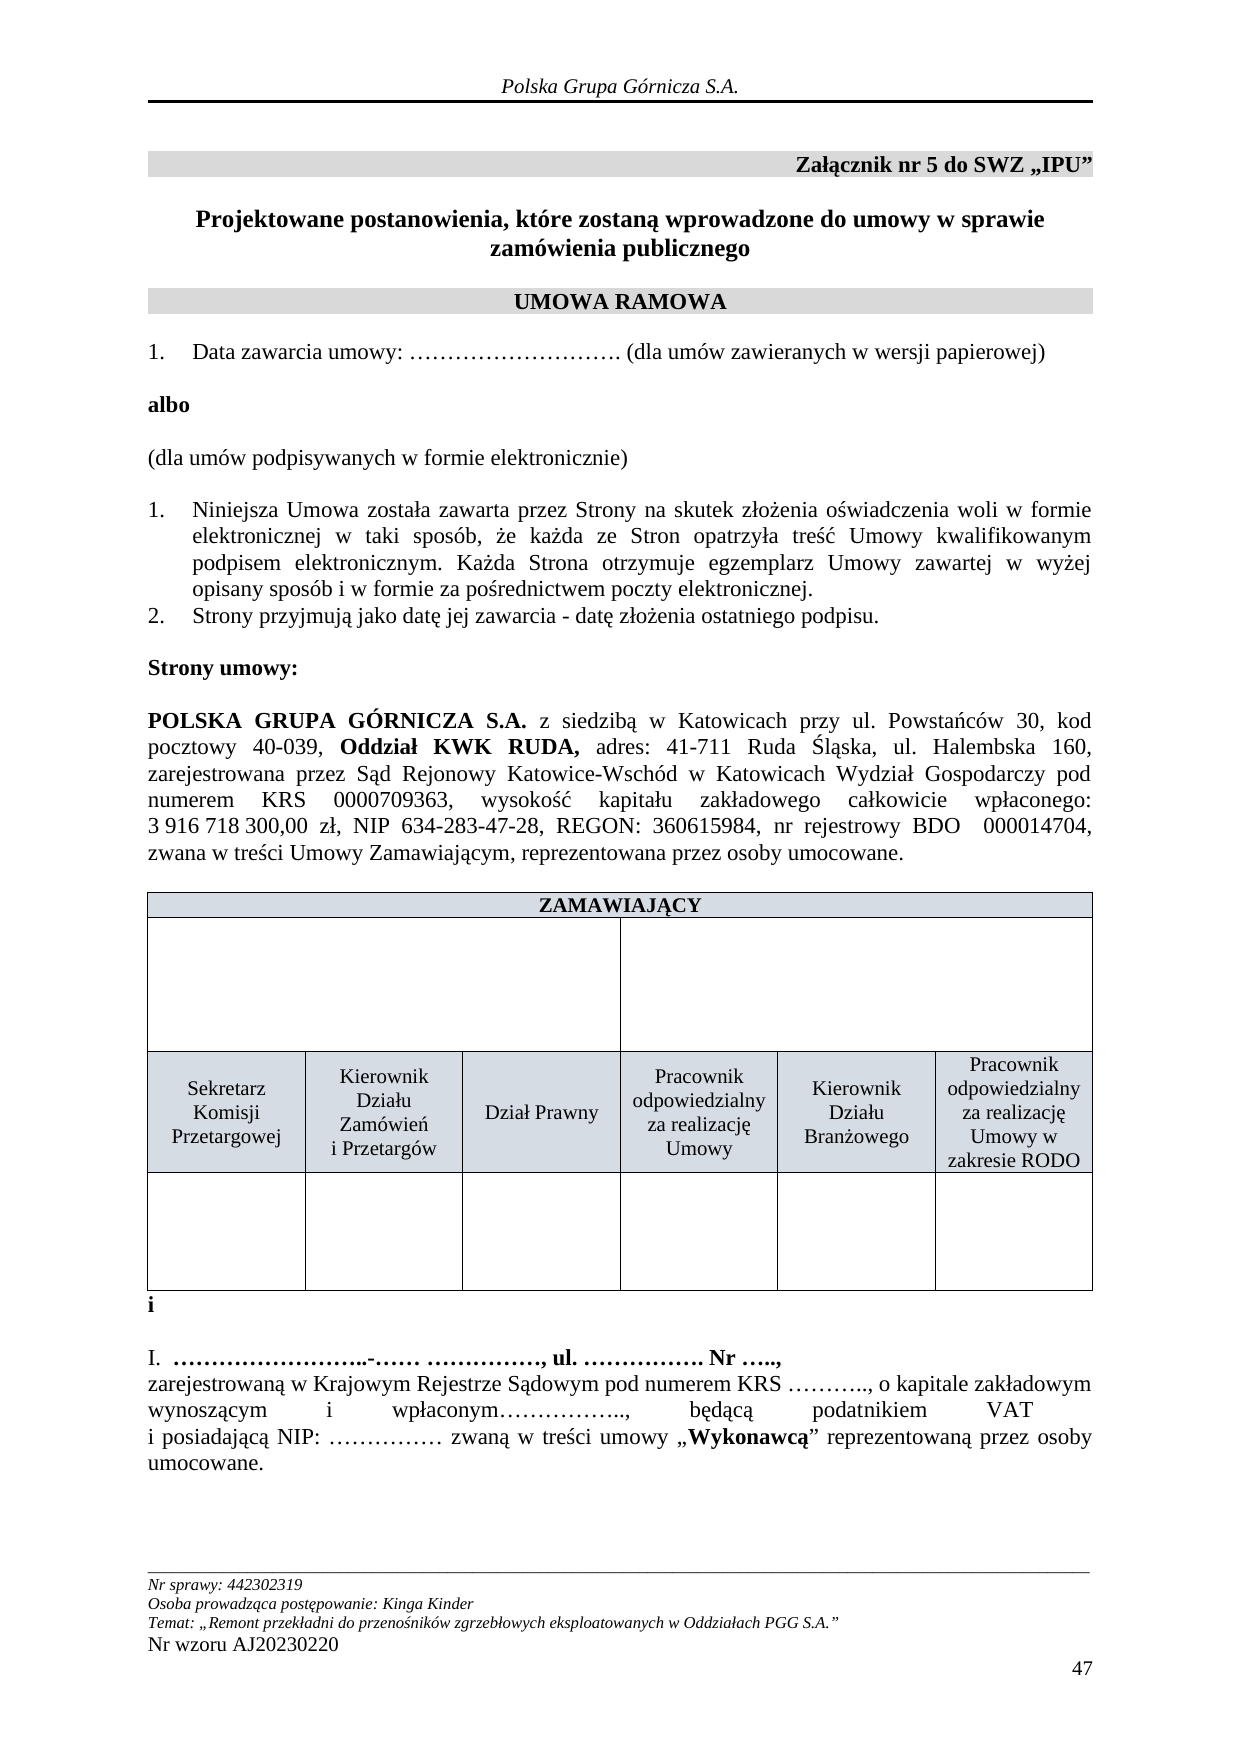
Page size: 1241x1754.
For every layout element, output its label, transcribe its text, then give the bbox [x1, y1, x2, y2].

table_cell Pracownik odpowiedzialny za realizację Umowy w zakresie RODO [936, 1052, 1092, 1172]
table_cell [306, 1173, 462, 1290]
table_cell [148, 918, 620, 1051]
text (dla umów podpisywanych w formie elektronicznie) [148, 443, 1093, 470]
table_cell Kierownik Działu Branżowego [778, 1052, 935, 1172]
text POLSKA GRUPA GÓRNICZA S.A. z siedzibą w Katowicach przy ul. Powstańców 30, kod pocztowy 40-039, Oddział KWK RUDA, adres: 41-711 Ruda Śląska, ul. Halembska 160, zarejestrowana przez Sąd Rejonowy Katowice-Wschód w Katowicach Wydział Gospodarczy pod numerem KRS 0000709363, wysokość kapitału zakładowego całkowicie wpłaconego: 3 916 718 300,00 zł, NIP 634-283-47-28, REGON: 360615984, nr rejestrowy BDO 000014704, zwana w treści Umowy Zamawiającym, reprezentowana przez osoby umocowane. [148, 707, 1093, 865]
text zarejestrowaną w Krajowym Rejestrze Sądowym pod numerem KRS ……….., o kapitale zakładowym wynoszącym i wpłaconym…………….., będącą podatnikiem VAT i posiadającą NIP: …………… zwaną w treści umowy „Wykonawcą” reprezentowaną przez osoby umocowane. [148, 1370, 1093, 1476]
table_cell [621, 918, 1092, 1051]
subtitle Załącznik nr 5 do SWZ „IPU” [148, 151, 1093, 177]
text i [148, 1291, 1093, 1317]
list Data zawarcia umowy: ………………………. (dla umów zawieranych w wersji papierowej) [148, 338, 1093, 364]
table_cell [778, 1173, 935, 1290]
text Projektowane postanowienia, które zostaną wprowadzone do umowy w sprawie zamówienia publicznego [148, 204, 1093, 261]
list Strony przyjmują jako datę jej zawarcia - datę złożenia ostatniego podpisu. [148, 602, 1093, 628]
table_cell [463, 1173, 620, 1290]
text I. ……………………..-…… ……………, ul. ……………. Nr ….., [148, 1344, 1093, 1370]
text albo [148, 391, 1093, 417]
table_cell Kierownik Działu Zamówień i Przetargów [306, 1052, 462, 1172]
table_cell Pracownik odpowiedzialny za realizację Umowy [621, 1052, 777, 1172]
text Strony umowy: [148, 654, 1093, 681]
table_cell Sekretarz Komisji Przetargowej [148, 1052, 305, 1172]
table_cell [936, 1173, 1092, 1290]
table_cell [148, 1173, 305, 1290]
subtitle UMOWA RAMOWA [148, 288, 1093, 314]
list Niniejsza Umowa została zawarta przez Strony na skutek złożenia oświadczenia woli w formie elektronicznej w taki sposób, że każda ze Stron opatrzyła treść Umowy kwalifikowanym podpisem elektronicznym. Każda Strona otrzymuje egzemplarz Umowy zawartej w wyżej opisany sposób i w formie za pośrednictwem poczty elektronicznej. [148, 496, 1093, 602]
table_cell Dział Prawny [463, 1052, 620, 1172]
table_cell [621, 1173, 777, 1290]
table_header ZAMAWIAJĄCY [148, 893, 1092, 917]
